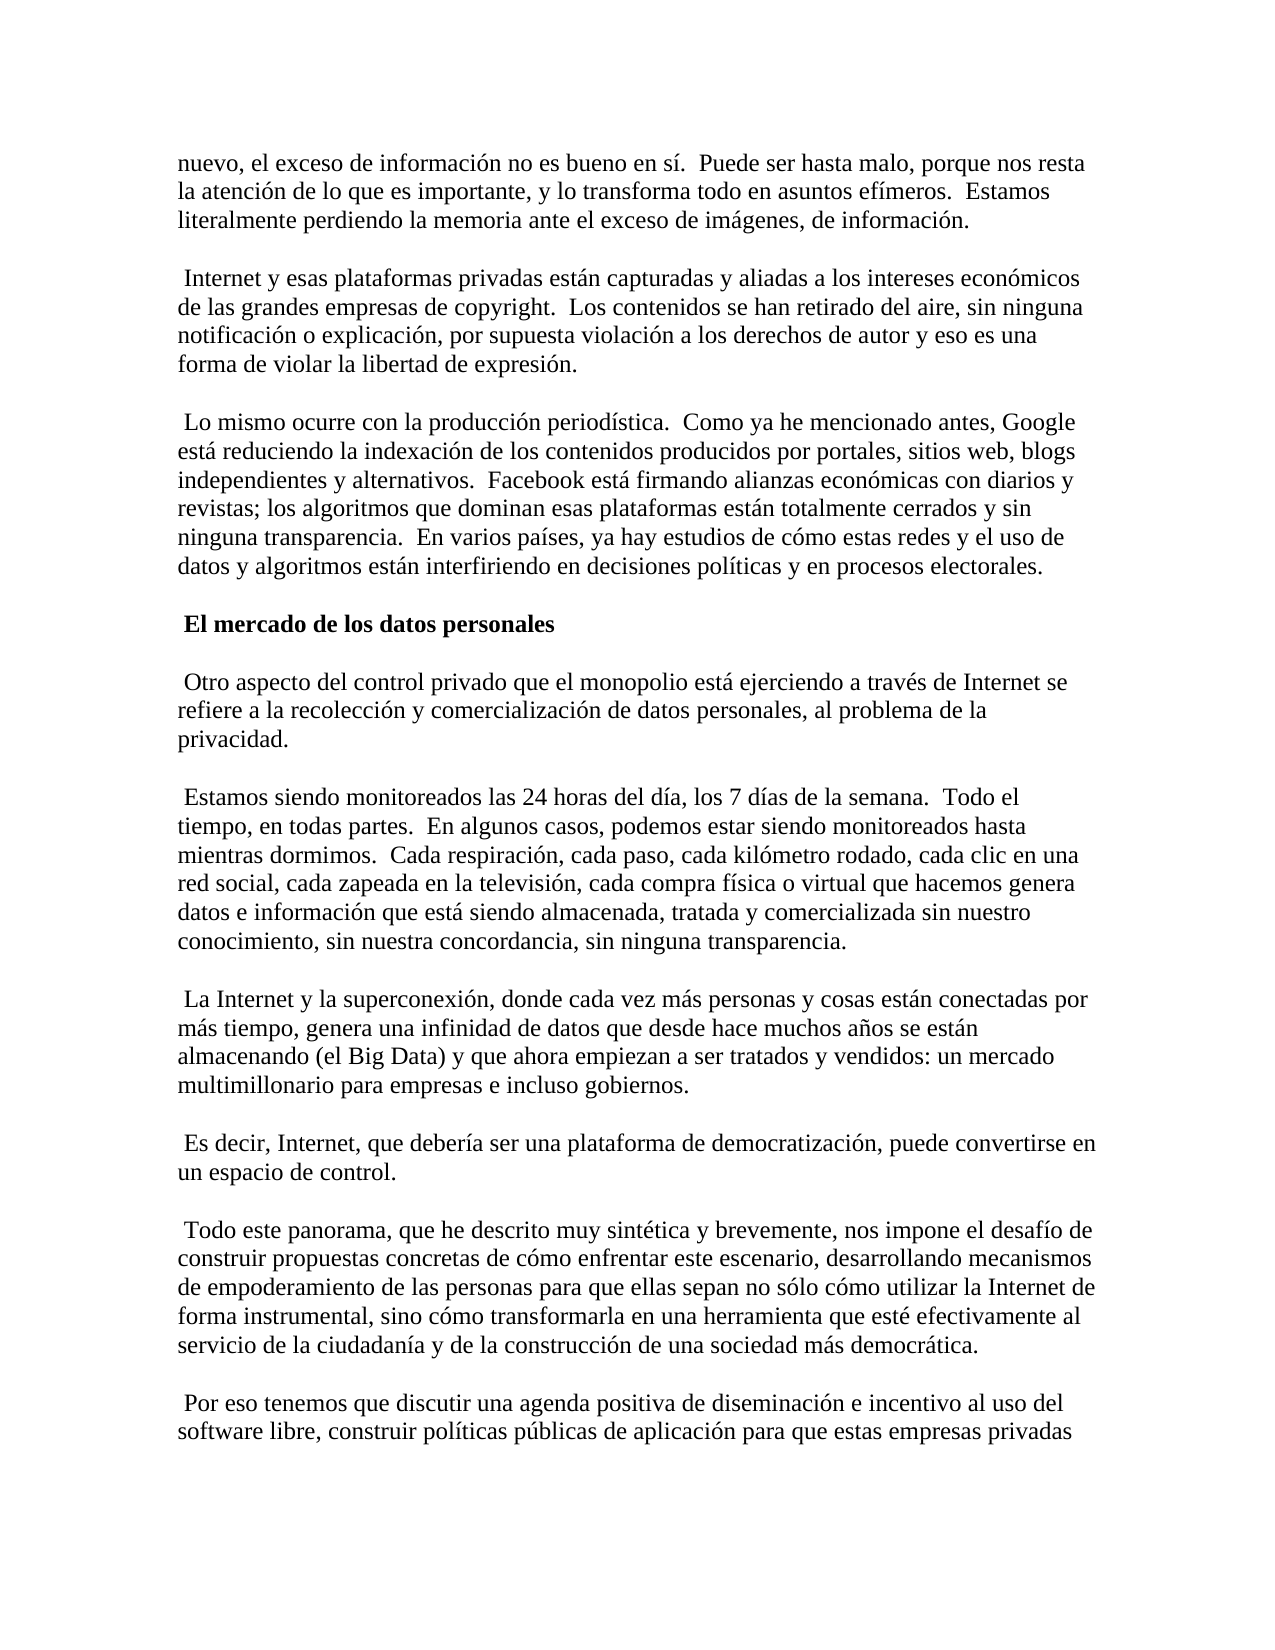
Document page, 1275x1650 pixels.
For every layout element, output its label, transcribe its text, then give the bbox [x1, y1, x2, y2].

text Es decir, Internet, que debería ser una plataforma de democratización, puede convertirse en un espacio de control. [177, 1128, 1098, 1186]
text Estamos siendo monitoreados las 24 horas del día, los 7 días de la semana. Todo el tiempo, en todas partes. En algunos casos, podemos estar siendo monitoreados hasta mientras dormimos. Cada respiración, cada paso, cada kilómetro rodado, cada clic en una red social, cada zapeada en la televisión, cada compra física o virtual que hacemos genera datos e información que está siendo almacenada, tratada y comercializada sin nuestro conocimiento, sin nuestra concordancia, sin ninguna transparencia. [177, 782, 1098, 955]
text El mercado de los datos personales [177, 609, 1098, 638]
text Lo mismo ocurre con la producción periodística. Como ya he mencionado antes, Google está reduciendo la indexación de los contenidos producidos por portales, sitios web, blogs independientes y alternativos. Facebook está firmando alianzas económicas con diarios y revistas; los algoritmos que dominan esas plataformas están totalmente cerrados y sin ninguna transparencia. En varios países, ya hay estudios de cómo estas redes y el uso de datos y algoritmos están interfiriendo en decisiones políticas y en procesos electorales. [177, 407, 1098, 580]
text Otro aspecto del control privado que el monopolio está ejerciendo a través de Internet se refiere a la recolección y comercialización de datos personales, al problema de la privacidad. [177, 667, 1098, 753]
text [177, 1388, 1098, 1445]
text Todo este panorama, que he descrito muy sintética y brevemente, nos impone el desafío de construir propuestas concretas de cómo enfrentar este escenario, desarrollando mecanismos de empoderamiento de las personas para que ellas sepan no sólo cómo utilizar la Internet de forma instrumental, sino cómo transformarla en una herramienta que esté efectivamente al servicio de la ciudadanía y de la construcción de una sociedad más democrática. [177, 1215, 1098, 1358]
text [177, 148, 1098, 234]
text La Internet y la superconexión, donde cada vez más personas y cosas están conectadas por más tiempo, genera una infinidad de datos que desde hace muchos años se están almacenando (el Big Data) y que ahora empiezan a ser tratados y vendidos: un mercado multimillonario para empresas e incluso gobiernos. [177, 984, 1098, 1099]
text Internet y esas plataformas privadas están capturadas y aliadas a los intereses económicos de las grandes empresas de copyright. Los contenidos se han retirado del aire, sin ninguna notificación o explicación, por supuesta violación a los derechos de autor y eso es una forma de violar la libertad de expresión. [177, 263, 1098, 378]
